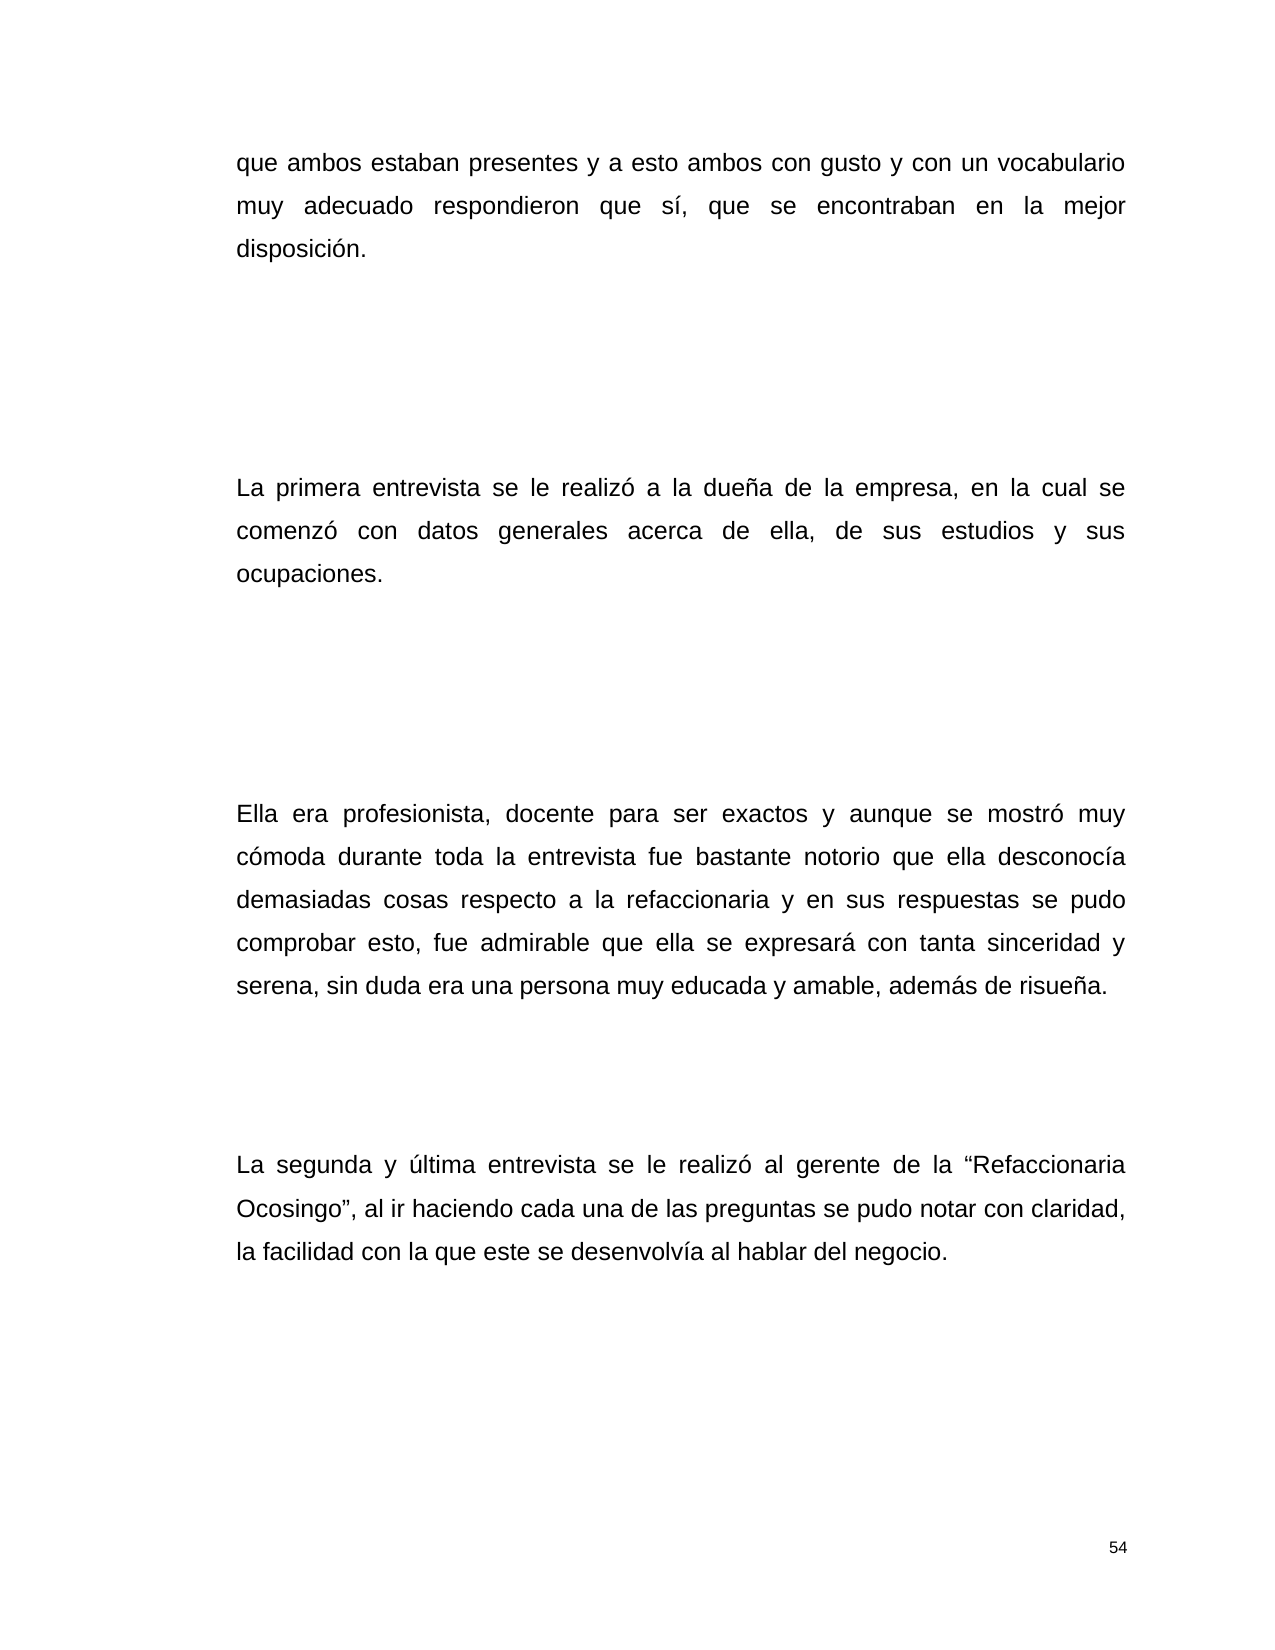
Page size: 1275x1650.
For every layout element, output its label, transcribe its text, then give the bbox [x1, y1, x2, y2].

text La primera entrevista se le realizó a la dueña de la empresa, en la cual se comenzó con datos generales acerca de ella, de sus estudios y sus ocupaciones. [236, 473, 1127, 588]
text Ella era profesionista, docente para ser exactos y aunque se mostró muy cómoda durante toda la entrevista fue bastante notorio que ella desconocía demasiadas cosas respecto a la refaccionaria y en sus respuestas se pudo comprobar esto, fue admirable que ella se expresará con tanta sinceridad y serena, sin duda era una persona muy educada y amable, además de risueña. [236, 798, 1127, 1000]
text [236, 148, 1127, 263]
text La segunda y última entrevista se le realizó al gerente de la “Refaccionaria Ocosingo”, al ir haciendo cada una de las preguntas se pudo notar con claridad, la facilidad con la que este se desenvolvía al hablar del negocio. [236, 1150, 1127, 1265]
